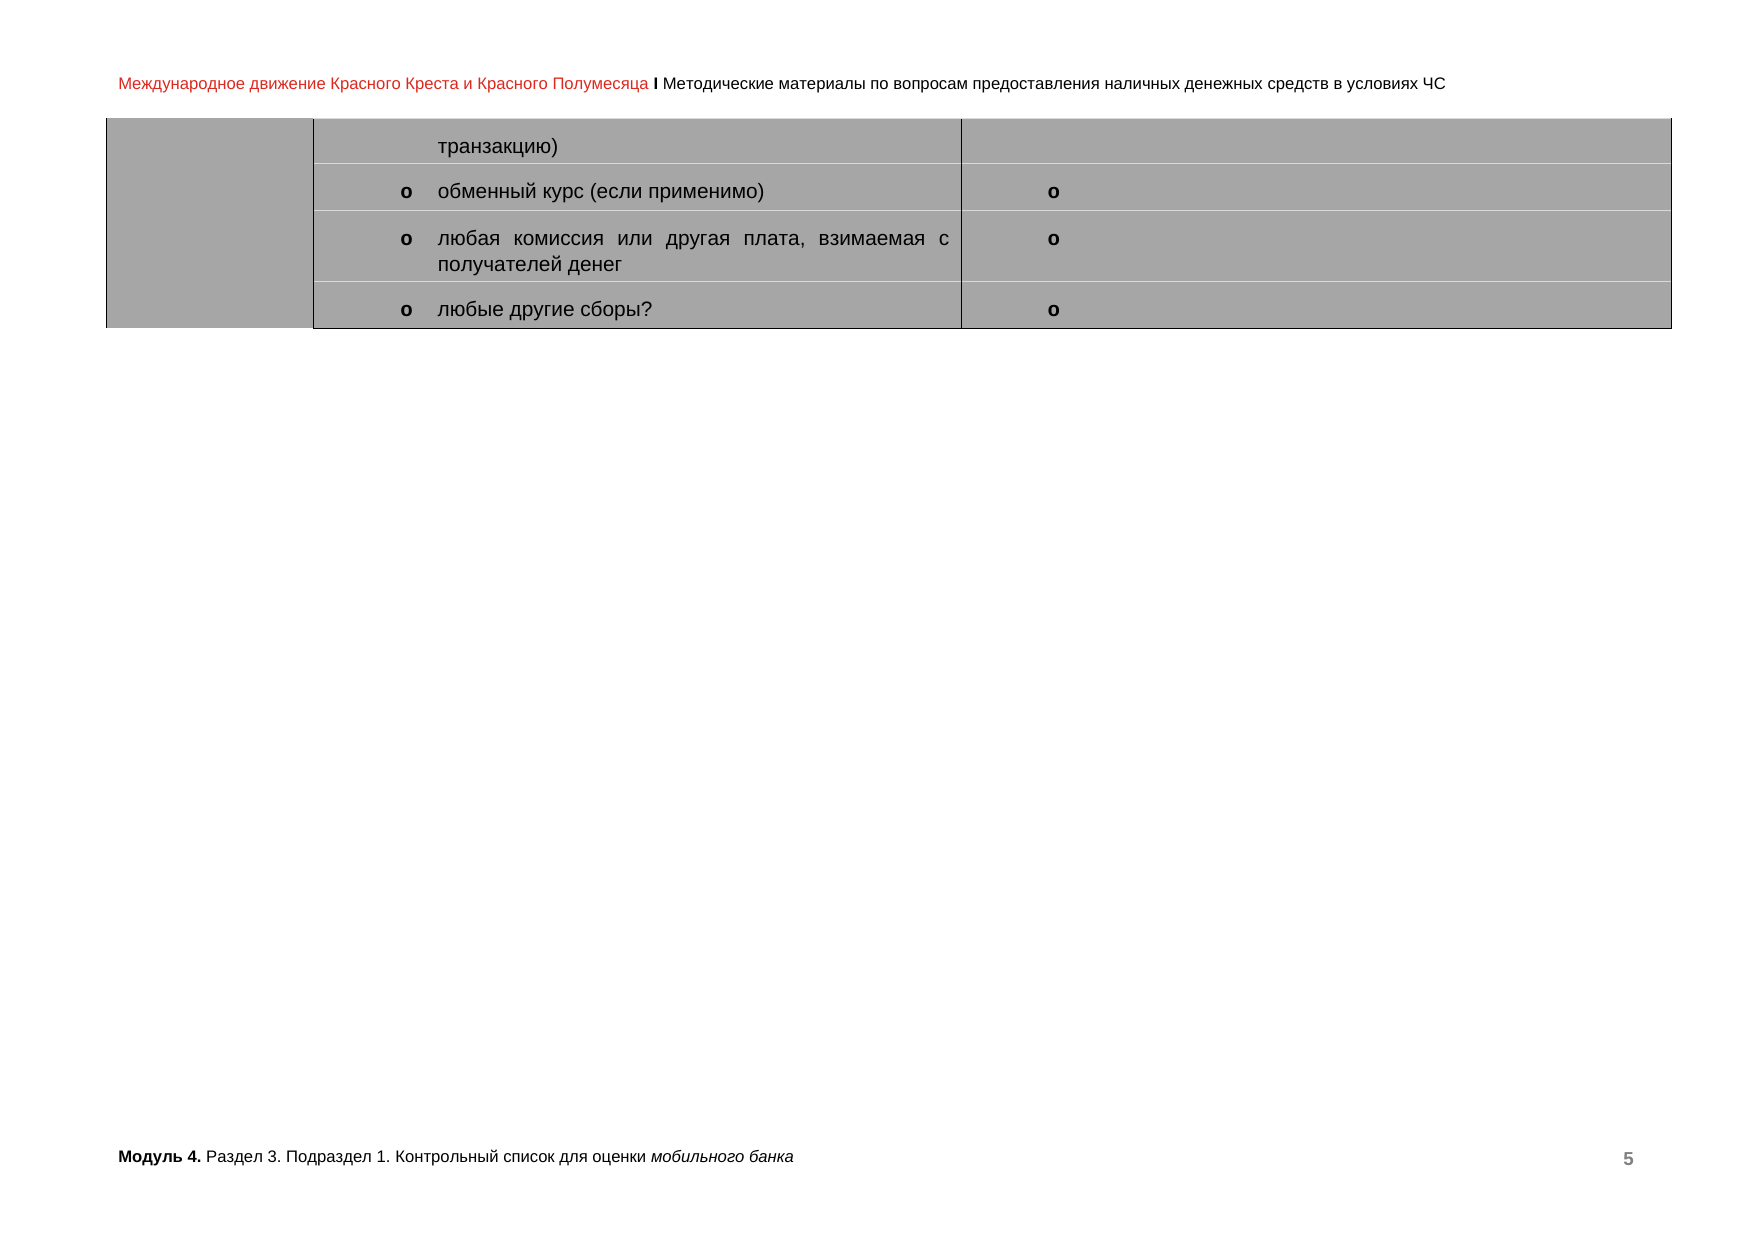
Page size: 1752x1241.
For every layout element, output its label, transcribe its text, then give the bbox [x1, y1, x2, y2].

table_cell [962, 211, 1671, 281]
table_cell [314, 119, 961, 163]
table_cell [962, 119, 1671, 163]
table_cell [962, 164, 1671, 210]
table_cell любая комиссия или другая плата, взимаемая с получателей денег [314, 211, 961, 281]
table_cell любые другие сборы? [314, 282, 961, 328]
table_cell обменный курс (если применимо) [314, 164, 961, 210]
table_cell [962, 282, 1671, 328]
